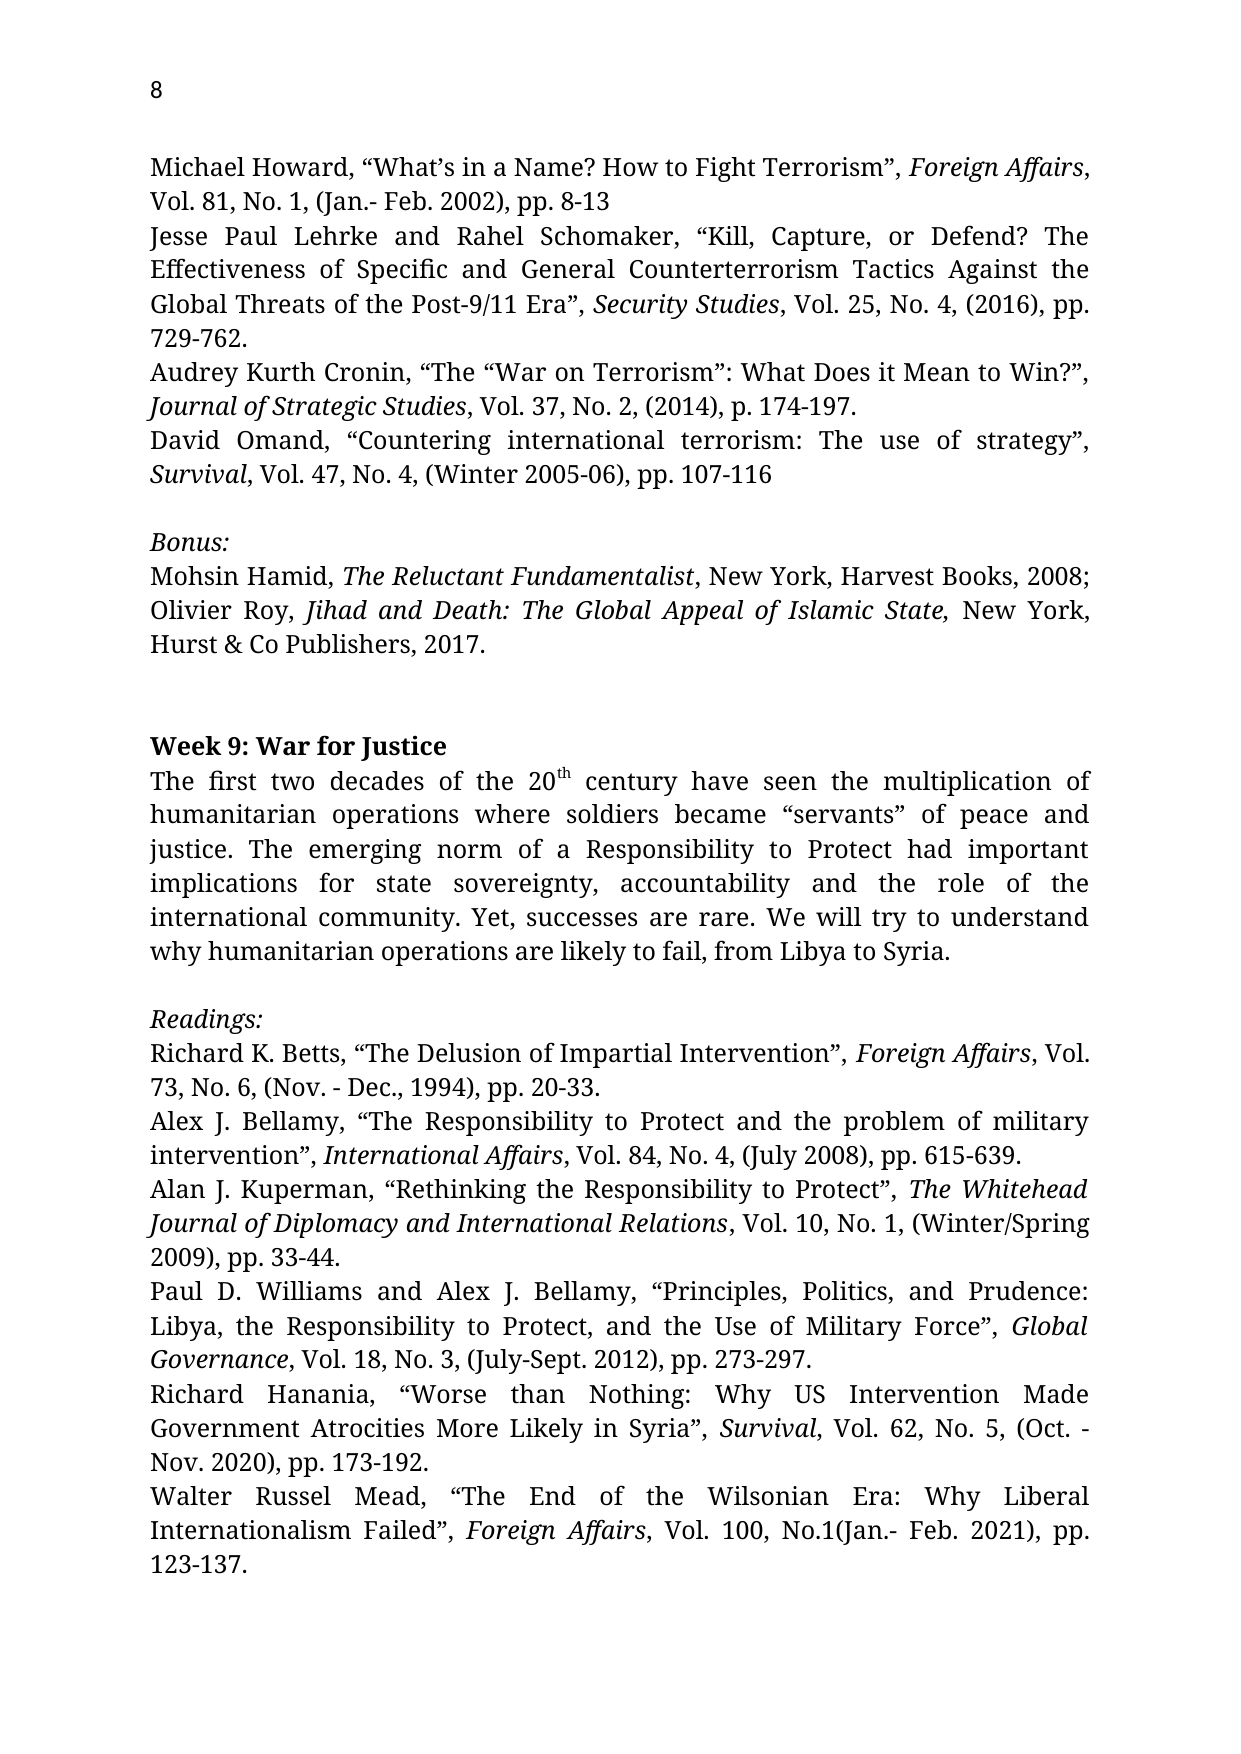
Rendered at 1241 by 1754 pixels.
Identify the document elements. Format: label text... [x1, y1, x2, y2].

text Week 9: War for Justice [150, 729, 1090, 763]
text Jesse Paul Lehrke and Rahel Schomaker, “Kill, Capture, or Defend? The Effectiveness of Specific and General Counterterrorism Tactics Against the Global Threats of the Post-9/11 Era”, Security Studies, Vol. 25, No. 4, (2016), pp. 729-762. [150, 218, 1090, 354]
text Readings: [150, 1002, 1090, 1036]
text Paul D. Williams and Alex J. Bellamy, “Principles, Politics, and Prudence: Libya, the Responsibility to Protect, and the Use of Military Force”, Global Governance, Vol. 18, No. 3, (July-Sept. 2012), pp. 273-297. [150, 1274, 1090, 1376]
text Mohsin Hamid, The Reluctant Fundamentalist, New York, Harvest Books, 2008; Olivier Roy, Jihad and Death: The Global Appeal of Islamic State, New York, Hurst & Co Publishers, 2017. [150, 559, 1090, 661]
text Alex J. Bellamy, “The Responsibility to Protect and the problem of military intervention”, International Affairs, Vol. 84, No. 4, (July 2008), pp. 615-639. [150, 1104, 1090, 1172]
text The first two decades of the 20th century have seen the multiplication of humanitarian operations where soldiers became “servants” of peace and justice. The emerging norm of a Responsibility to Protect had important implications for state sovereignty, accountability and the role of the international community. Yet, successes are rare. We will try to understand why humanitarian operations are likely to fail, from Libya to Syria. [150, 763, 1090, 967]
text Audrey Kurth Cronin, “The “War on Terrorism”: What Does it Mean to Win?”, Journal of Strategic Studies, Vol. 37, No. 2, (2014), p. 174-197. [150, 354, 1090, 422]
text Richard K. Betts, “The Delusion of Impartial Intervention”, Foreign Affairs, Vol. 73, No. 6, (Nov. - Dec., 1994), pp. 20-33. [150, 1036, 1090, 1104]
text Bonus: [150, 525, 1090, 559]
text David Omand, “Countering international terrorism: The use of strategy”, Survival, Vol. 47, No. 4, (Winter 2005-06), pp. 107-116 [150, 422, 1090, 491]
text Alan J. Kuperman, “Rethinking the Responsibility to Protect”, The Whitehead Journal of Diplomacy and International Relations, Vol. 10, No. 1, (Winter/Spring 2009), pp. 33-44. [150, 1172, 1090, 1274]
text Richard Hanania, “Worse than Nothing: Why US Intervention Made Government Atrocities More Likely in Syria”, Survival, Vol. 62, No. 5, (Oct. -Nov. 2020), pp. 173-192. [150, 1376, 1090, 1478]
text Michael Howard, “What’s in a Name? How to Fight Terrorism”, Foreign Affairs, Vol. 81, No. 1, (Jan.- Feb. 2002), pp. 8-13 [150, 150, 1090, 218]
text Walter Russel Mead, “The End of the Wilsonian Era: Why Liberal Internationalism Failed”, Foreign Affairs, Vol. 100, No.1(Jan.- Feb. 2021), pp. 123-137. [150, 1478, 1090, 1581]
